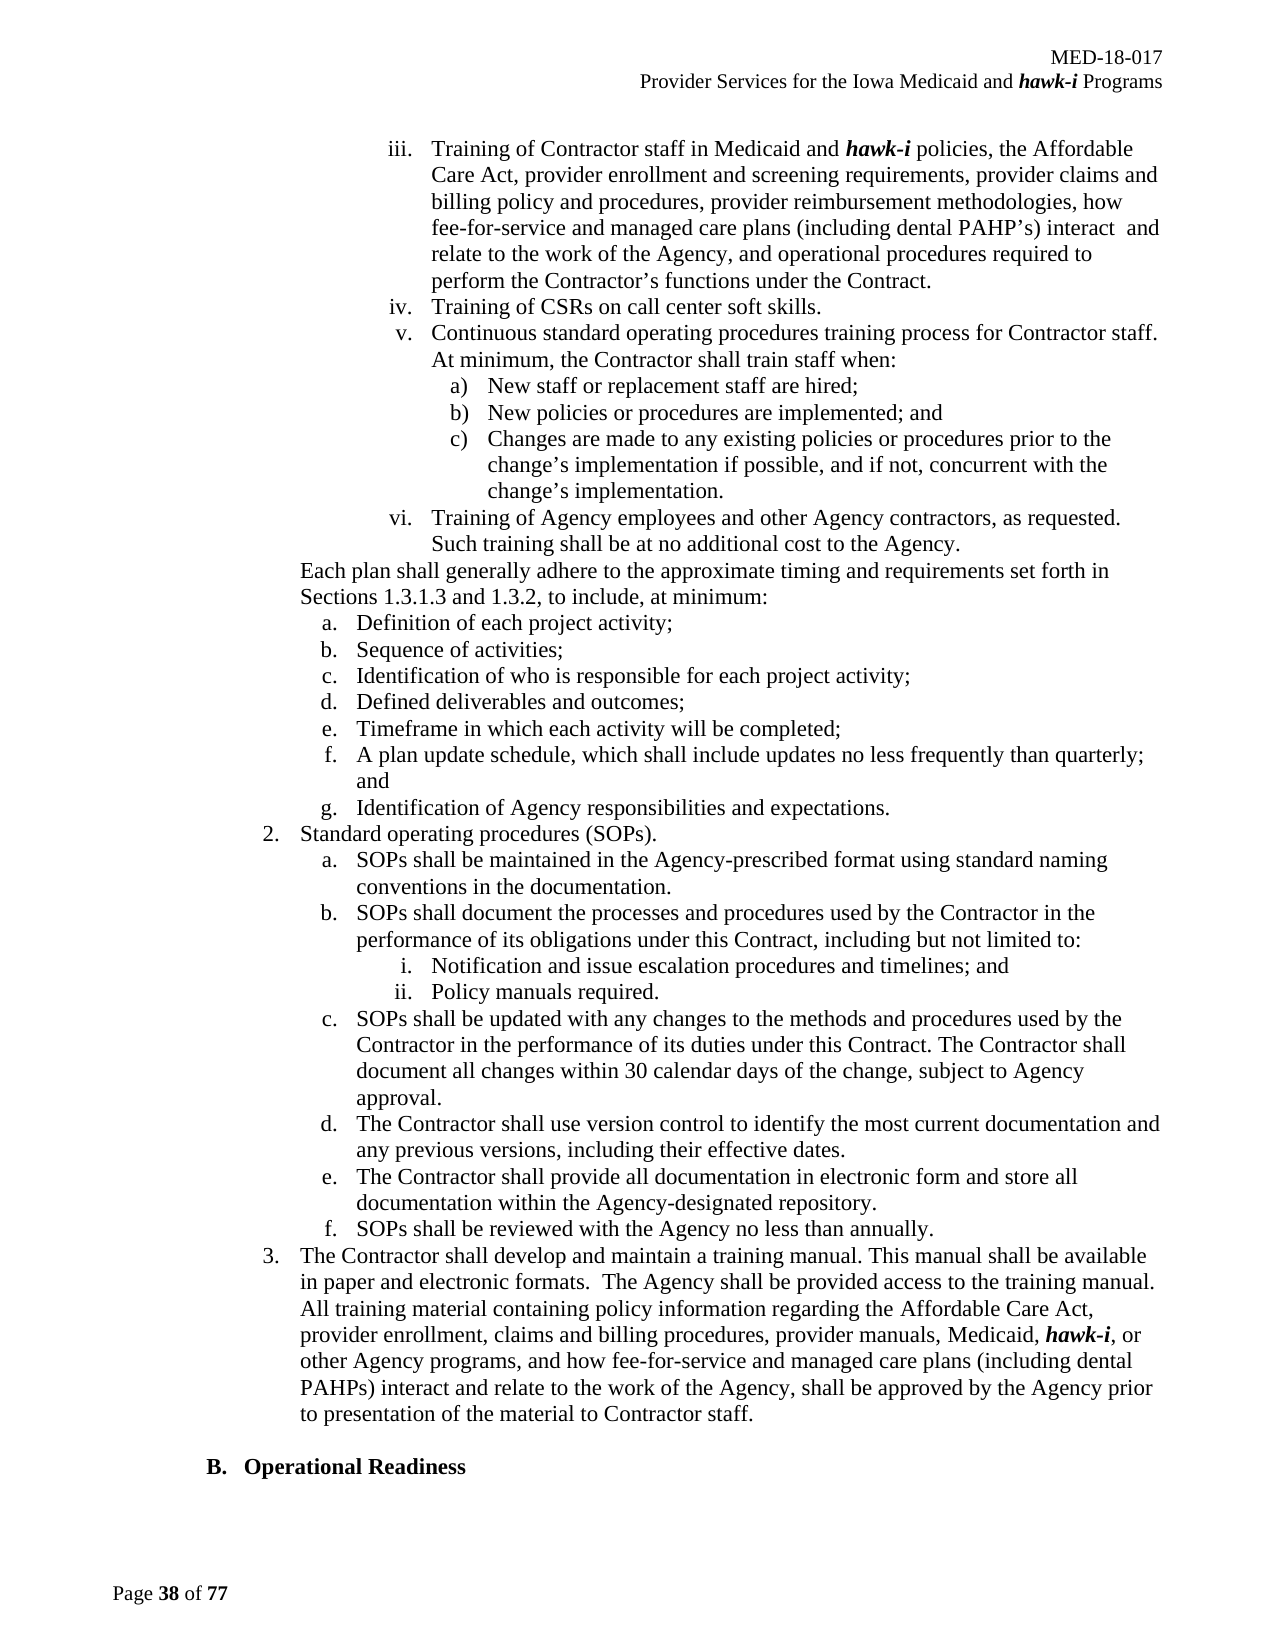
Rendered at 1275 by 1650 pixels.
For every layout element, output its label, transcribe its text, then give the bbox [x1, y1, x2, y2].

list Training of CSRs on call center soft skills. [412, 293, 1162, 319]
list SOPs shall document the processes and procedures used by the Contractor in the performance of its obligations under this Contract, including but not limited to: [337, 899, 1162, 952]
list Identification of Agency responsibilities and expectations. [337, 794, 1162, 820]
list Changes are made to any existing policies or procedures prior to the change’s implementation if possible, and if not, concurrent with the change’s implementation. [450, 425, 1162, 504]
list The Contractor shall develop and maintain a training manual. This manual shall be available in paper and electronic formats. The Agency shall be provided access to the training manual. All training material containing policy information regarding the Affordable Care Act, provider enrollment, claims and billing procedures, provider manuals, Medicaid, hawk-i, or other Agency programs, and how fee-for-service and managed care plans (including dental PAHPs) interact and relate to the work of the Agency, shall be approved by the Agency prior to presentation of the material to Contractor staff. [262, 1242, 1162, 1426]
list SOPs shall be reviewed with the Agency no less than annually. [337, 1216, 1162, 1242]
list Training of Agency employees and other Agency contractors, as requested. Such training shall be at no additional cost to the Agency. [412, 504, 1162, 557]
text Each plan shall generally adhere to the approximate timing and requirements set forth in Sections 1.3.1.3 and 1.3.2, to include, at minimum: [300, 557, 1162, 609]
list Policy manuals required. [412, 978, 1162, 1005]
list New policies or procedures are implemented; and [450, 398, 1162, 425]
list Timeframe in which each activity will be completed; [337, 715, 1162, 741]
list The Contractor shall use version control to identify the most current documentation and any previous versions, including their effective dates. [337, 1110, 1162, 1163]
list Continuous standard operating procedures training process for Contractor staff. At minimum, the Contractor shall train staff when: [412, 319, 1162, 372]
list Notification and issue escalation procedures and timelines; and [412, 952, 1162, 978]
list Sequence of activities; [337, 636, 1162, 662]
list SOPs shall be maintained in the Agency-prescribed format using standard naming conventions in the documentation. [337, 847, 1162, 899]
list Standard operating procedures (SOPs). [262, 820, 1162, 847]
list Definition of each project activity; [337, 609, 1162, 636]
list New staff or replacement staff are hired; [450, 372, 1162, 398]
list Defined deliverables and outcomes; [337, 688, 1162, 715]
list Operational Readiness [206, 1453, 1162, 1479]
list Identification of who is responsible for each project activity; [337, 662, 1162, 688]
list Training of Contractor staff in Medicaid and hawk-i policies, the Affordable Care Act, provider enrollment and screening requirements, provider claims and billing policy and procedures, provider reimbursement methodologies, how fee-for-service and managed care plans (including dental PAHP’s) interact and relate to the work of the Agency, and operational procedures required to perform the Contractor’s functions under the Contract. [412, 135, 1162, 293]
list SOPs shall be updated with any changes to the methods and procedures used by the Contractor in the performance of its duties under this Contract. The Contractor shall document all changes within 30 calendar days of the change, subject to Agency approval. [337, 1005, 1162, 1110]
list The Contractor shall provide all documentation in electronic form and store all documentation within the Agency-designated repository. [337, 1163, 1162, 1216]
list A plan update schedule, which shall include updates no less frequently than quarterly; and [337, 741, 1162, 794]
